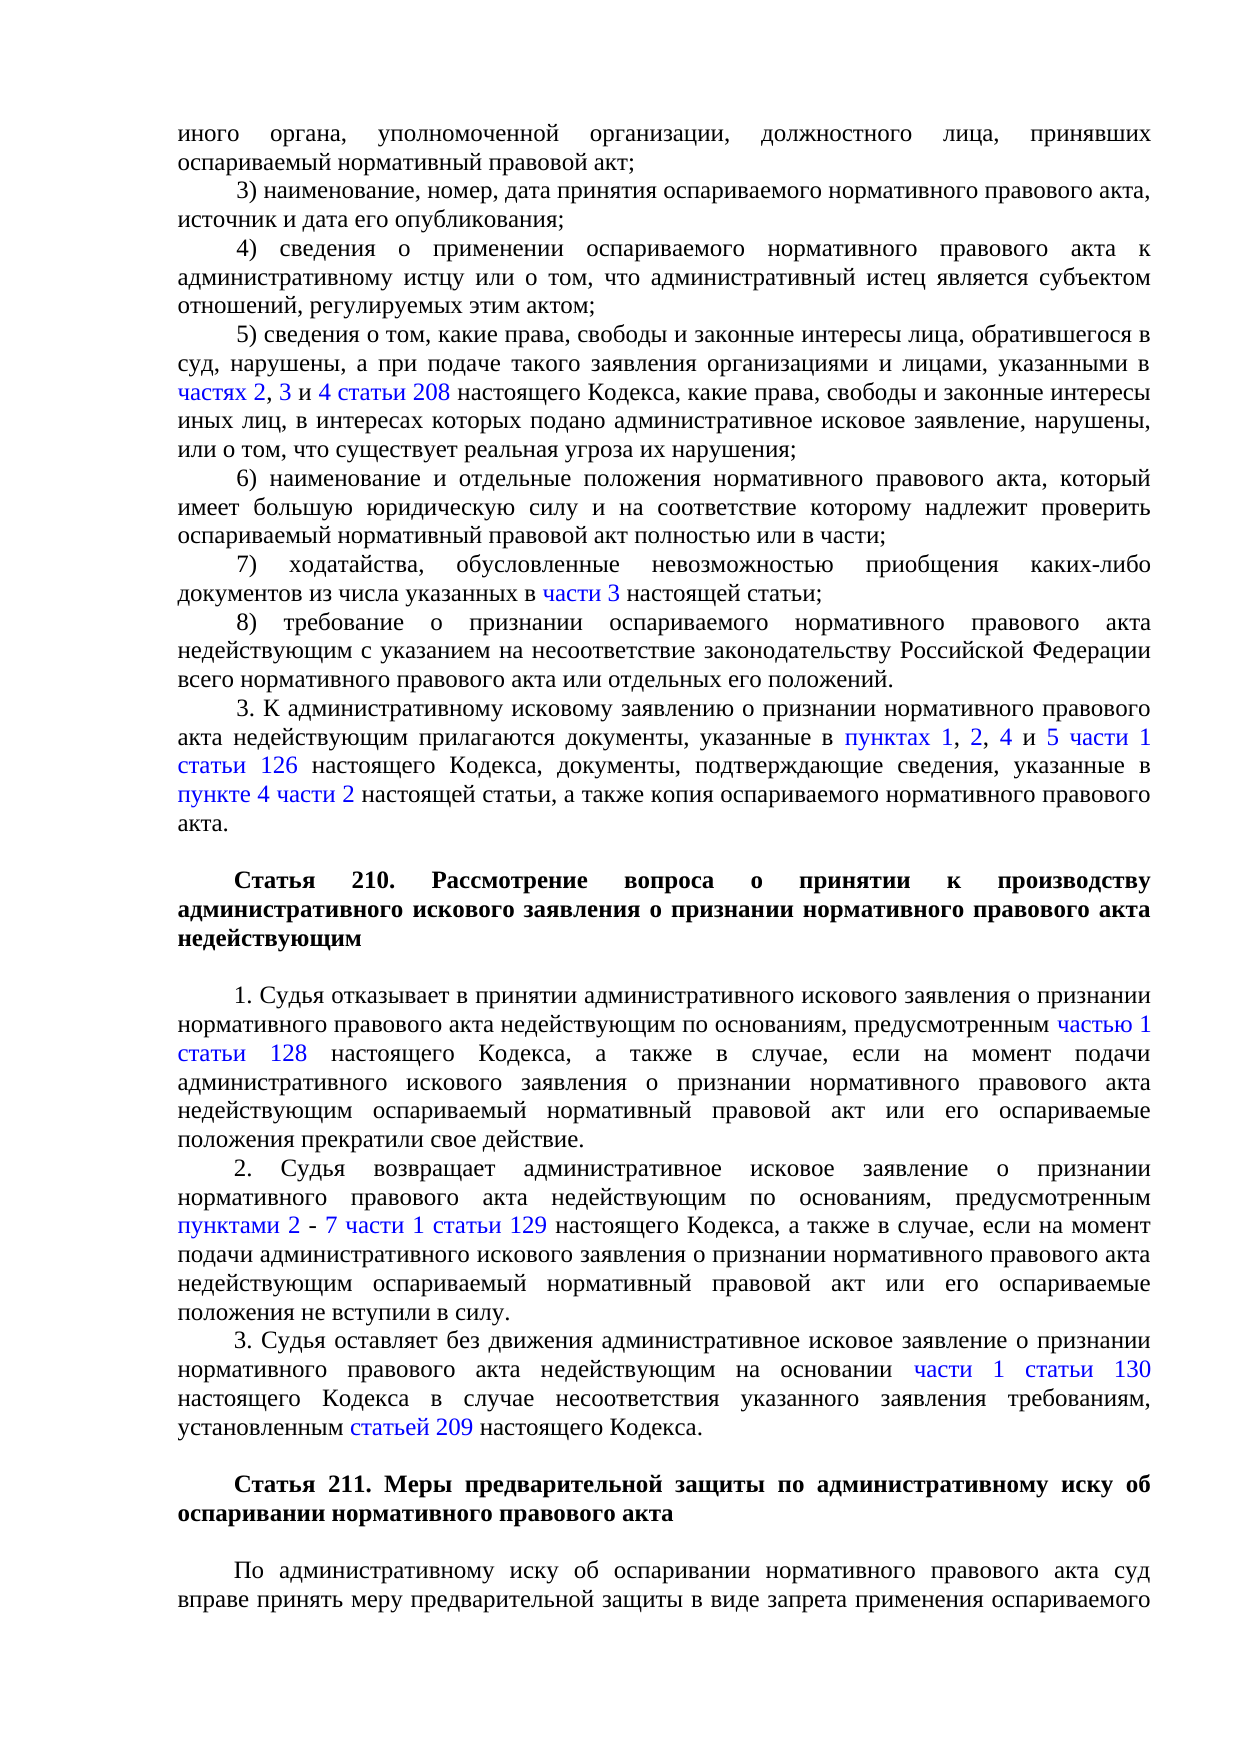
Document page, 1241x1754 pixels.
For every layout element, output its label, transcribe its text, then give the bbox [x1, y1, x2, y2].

text 2. Судья возвращает административное исковое заявление о признании нормативного правового акта недействующим по основаниям, предусмотренным пунктами 2 - 7 части 1 статьи 129 настоящего Кодекса, а также в случае, если на момент подачи административного искового заявления о признании нормативного правового акта недействующим оспариваемый нормативный правовой акт или его оспариваемые положения не вступили в силу. [177, 1153, 1152, 1326]
text 6) наименование и отдельные положения нормативного правового акта, который имеет большую юридическую силу и на соответствие которому надлежит проверить оспариваемый нормативный правовой акт полностью или в части; [177, 463, 1152, 549]
title Статья 211. Меры предварительной защиты по административному иску об оспаривании нормативного правового акта [177, 1469, 1152, 1527]
text 3. К административному исковому заявлению о признании нормативного правового акта недействующим прилагаются документы, указанные в пунктах 1, 2, 4 и 5 части 1 статьи 126 настоящего Кодекса, документы, подтверждающие сведения, указанные в пункте 4 части 2 настоящей статьи, а также копия оспариваемого нормативного правового акта. [177, 693, 1152, 837]
text 3. Судья оставляет без движения административное исковое заявление о признании нормативного правового акта недействующим на основании части 1 статьи 130 настоящего Кодекса в случае несоответствия указанного заявления требованиям, установленным статьей 209 настоящего Кодекса. [177, 1326, 1152, 1441]
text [177, 118, 1152, 176]
text 4) сведения о применении оспариваемого нормативного правового акта к административному истцу или о том, что административный истец является субъектом отношений, регулируемых этим актом; [177, 233, 1152, 319]
text 3) наименование, номер, дата принятия оспариваемого нормативного правового акта, источник и дата его опубликования; [177, 176, 1152, 233]
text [177, 1556, 1152, 1613]
text 7) ходатайства, обусловленные невозможностью приобщения каких-либо документов из числа указанных в части 3 настоящей статьи; [177, 549, 1152, 607]
title Статья 210. Рассмотрение вопроса о принятии к производству административного искового заявления о признании нормативного правового акта недействующим [177, 866, 1152, 952]
text 8) требование о признании оспариваемого нормативного правового акта недействующим с указанием на несоответствие законодательству Российской Федерации всего нормативного правового акта или отдельных его положений. [177, 607, 1152, 693]
text 1. Судья отказывает в принятии административного искового заявления о признании нормативного правового акта недействующим по основаниям, предусмотренным частью 1 статьи 128 настоящего Кодекса, а также в случае, если на момент подачи административного искового заявления о признании нормативного правового акта недействующим оспариваемый нормативный правовой акт или его оспариваемые положения прекратили свое действие. [177, 981, 1152, 1153]
text 5) сведения о том, какие права, свободы и законные интересы лица, обратившегося в суд, нарушены, а при подаче такого заявления организациями и лицами, указанными в частях 2, 3 и 4 статьи 208 настоящего Кодекса, какие права, свободы и законные интересы иных лиц, в интересах которых подано административное исковое заявление, нарушены, или о том, что существует реальная угроза их нарушения; [177, 319, 1152, 463]
